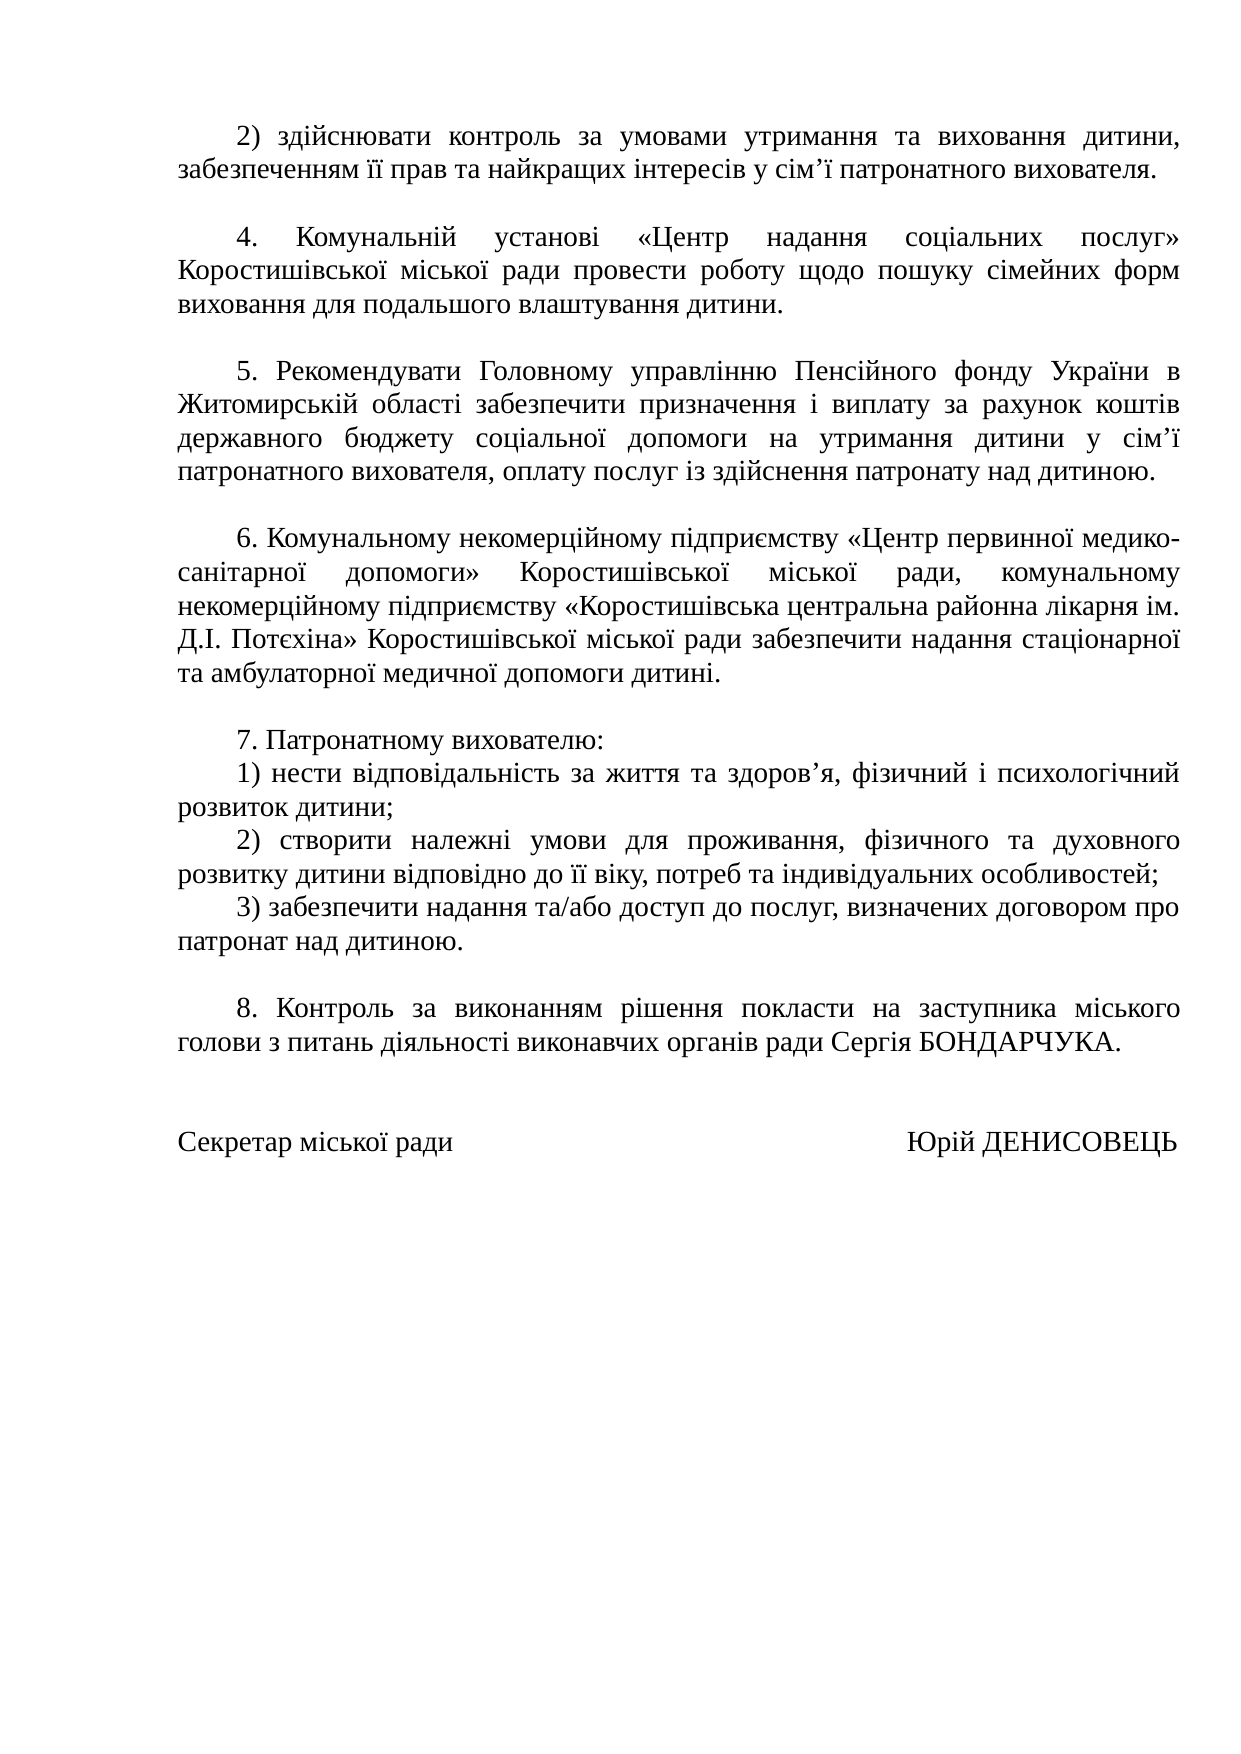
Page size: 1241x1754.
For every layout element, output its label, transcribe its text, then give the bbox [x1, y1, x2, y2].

text 3) забезпечити надання та/або доступ до послуг, визначених договором про патронат над дитиною. [177, 889, 1181, 957]
text 5. Рекомендувати Головному управлінню Пенсійного фонду України в Житомирській області забезпечити призначення і виплату за рахунок коштів державного бюджету соціальної допомоги на утримання дитини у сім’ї патронатного вихователя, оплату послуг із здійснення патронату над дитиною. [177, 353, 1181, 487]
text 7. Патронатному вихователю: [177, 722, 1181, 755]
text 8. Контроль за виконанням рішення покласти на заступника міського голови з питань діяльності виконавчих органів ради Сергія БОНДАРЧУКА. [177, 990, 1181, 1057]
text 4. Комунальній установі «Центр надання соціальних послуг» Коростишівської міської ради провести роботу щодо пошуку сімейних форм виховання для подальшого влаштування дитини. [177, 219, 1181, 319]
text 2) здійснювати контроль за умовами утримання та виховання дитини, забезпеченням її прав та найкращих інтересів у сім’ї патронатного вихователя. [177, 118, 1181, 185]
text Секретар міської ради Юрій ДЕНИСОВЕЦЬ [177, 1124, 1181, 1158]
text 2) створити належні умови для проживання, фізичного та духовного розвитку дитини відповідно до її віку, потреб та індивідуальних особливостей; [177, 822, 1181, 889]
text 1) нести відповідальність за життя та здоров’я, фізичний і психологічний розвиток дитини; [177, 755, 1181, 822]
text 6. Комунальному некомерційному підприємству «Центр первинної медико-санітарної допомоги» Коростишівської міської ради, комунальному некомерційному підприємству «Коростишівська центральна районна лікарня ім. Д.І. Потєхіна» Коростишівської міської ради забезпечити надання стаціонарної та амбулаторної медичної допомоги дитині. [177, 521, 1181, 688]
